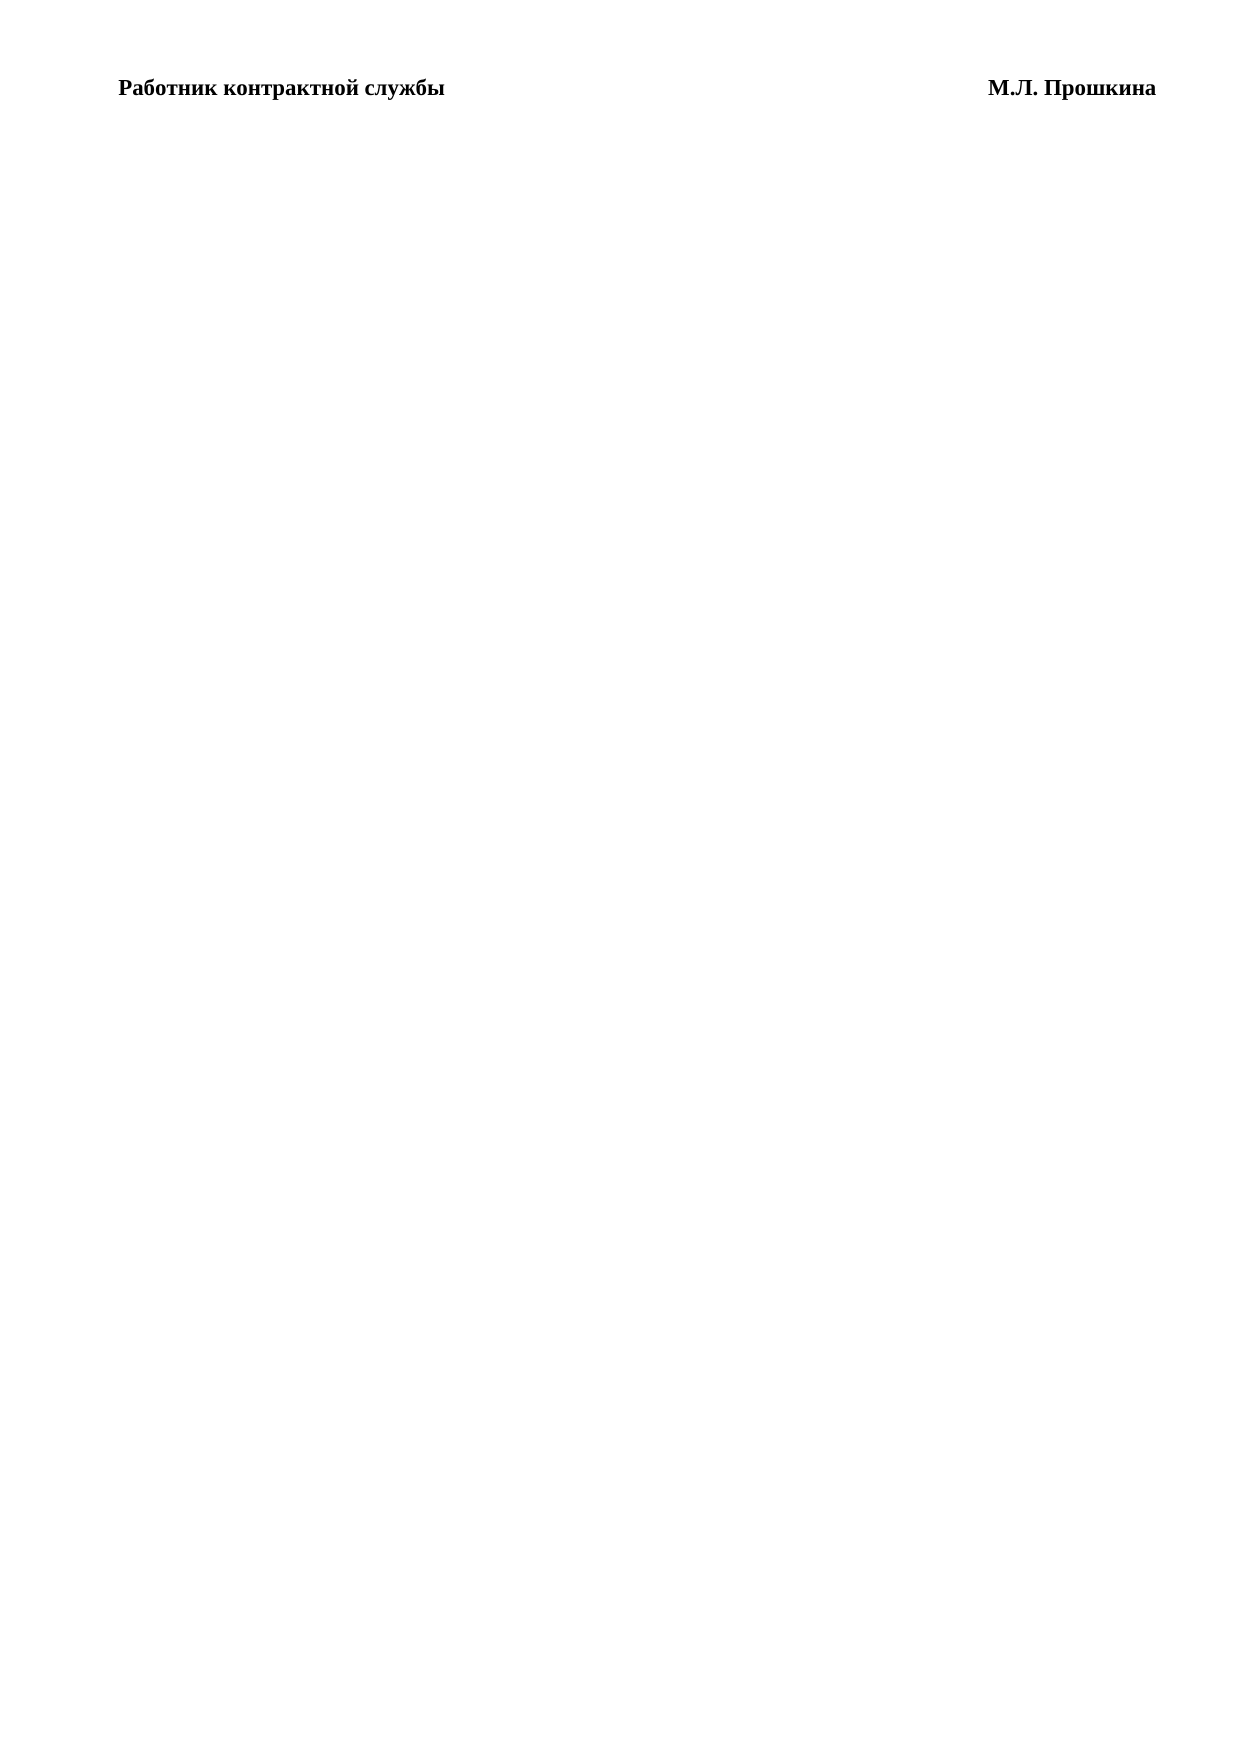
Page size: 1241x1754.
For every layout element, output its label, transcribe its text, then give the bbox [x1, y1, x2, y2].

text Работник контрактной службы М.Л. Прошкина [118, 74, 1181, 100]
